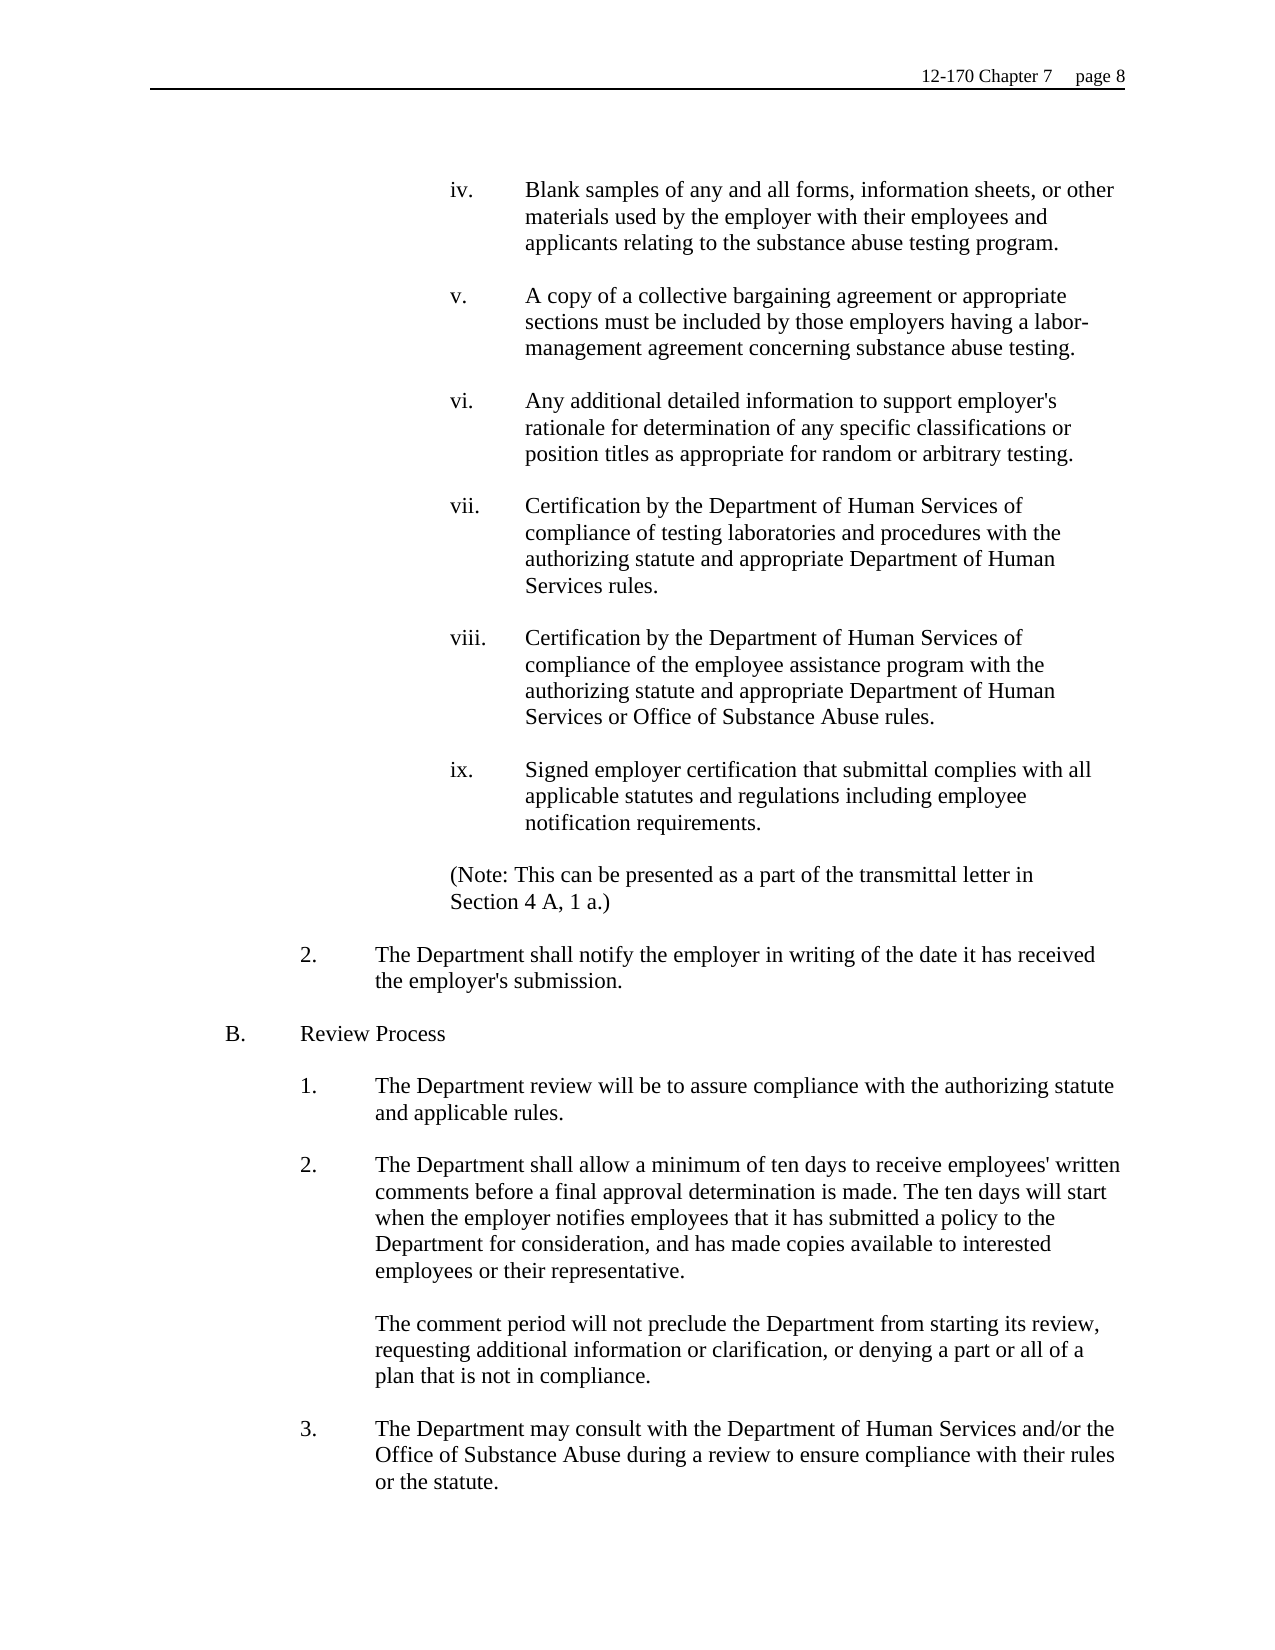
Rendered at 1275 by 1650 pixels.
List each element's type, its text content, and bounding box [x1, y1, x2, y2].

text iv. Blank samples of any and all forms, information sheets, or other materials used by the employer with their employees and applicants relating to the substance abuse testing program. [150, 176, 1125, 255]
text v. A copy of a collective bargaining agreement or appropriate sections must be included by those employers having a labor-management agreement concerning substance abuse testing. [150, 282, 1125, 361]
text 2. The Department shall allow a minimum of ten days to receive employees' written comments before a final approval determination is made. The ten days will start when the employer notifies employees that it has submitted a policy to the Department for consideration, and has made copies available to interested employees or their representative. [150, 1151, 1125, 1283]
text viii. Certification by the Department of Human Services of compliance of the employee assistance program with the authorizing statute and appropriate Department of Human Services or Office of Substance Abuse rules. [150, 624, 1125, 730]
text 3. The Department may consult with the Department of Human Services and/or the Office of Substance Abuse during a review to ensure compliance with their rules or the statute. [150, 1415, 1125, 1494]
text The comment period will not preclude the Department from starting its review, requesting additional information or clarification, or denying a part or all of a plan that is not in compliance. [150, 1309, 1125, 1389]
text (Note: This can be presented as a part of the transmittal letter in Section 4 A, 1 a.) [150, 862, 1087, 914]
text ix. Signed employer certification that submittal complies with all applicable statutes and regulations including employee notification requirements. [150, 756, 1125, 835]
text vi. Any additional detailed information to support employer's rationale for determination of any specific classifications or position titles as appropriate for random or arbitrary testing. [150, 387, 1125, 466]
text 2. The Department shall notify the employer in writing of the date it has received the employer's submission. [150, 941, 1125, 993]
text vii. Certification by the Department of Human Services of compliance of testing laboratories and procedures with the authorizing statute and appropriate Department of Human Services rules. [150, 493, 1125, 598]
text B. Review Process [150, 1020, 1125, 1046]
text 1. The Department review will be to assure compliance with the authorizing statute and applicable rules. [150, 1072, 1125, 1125]
